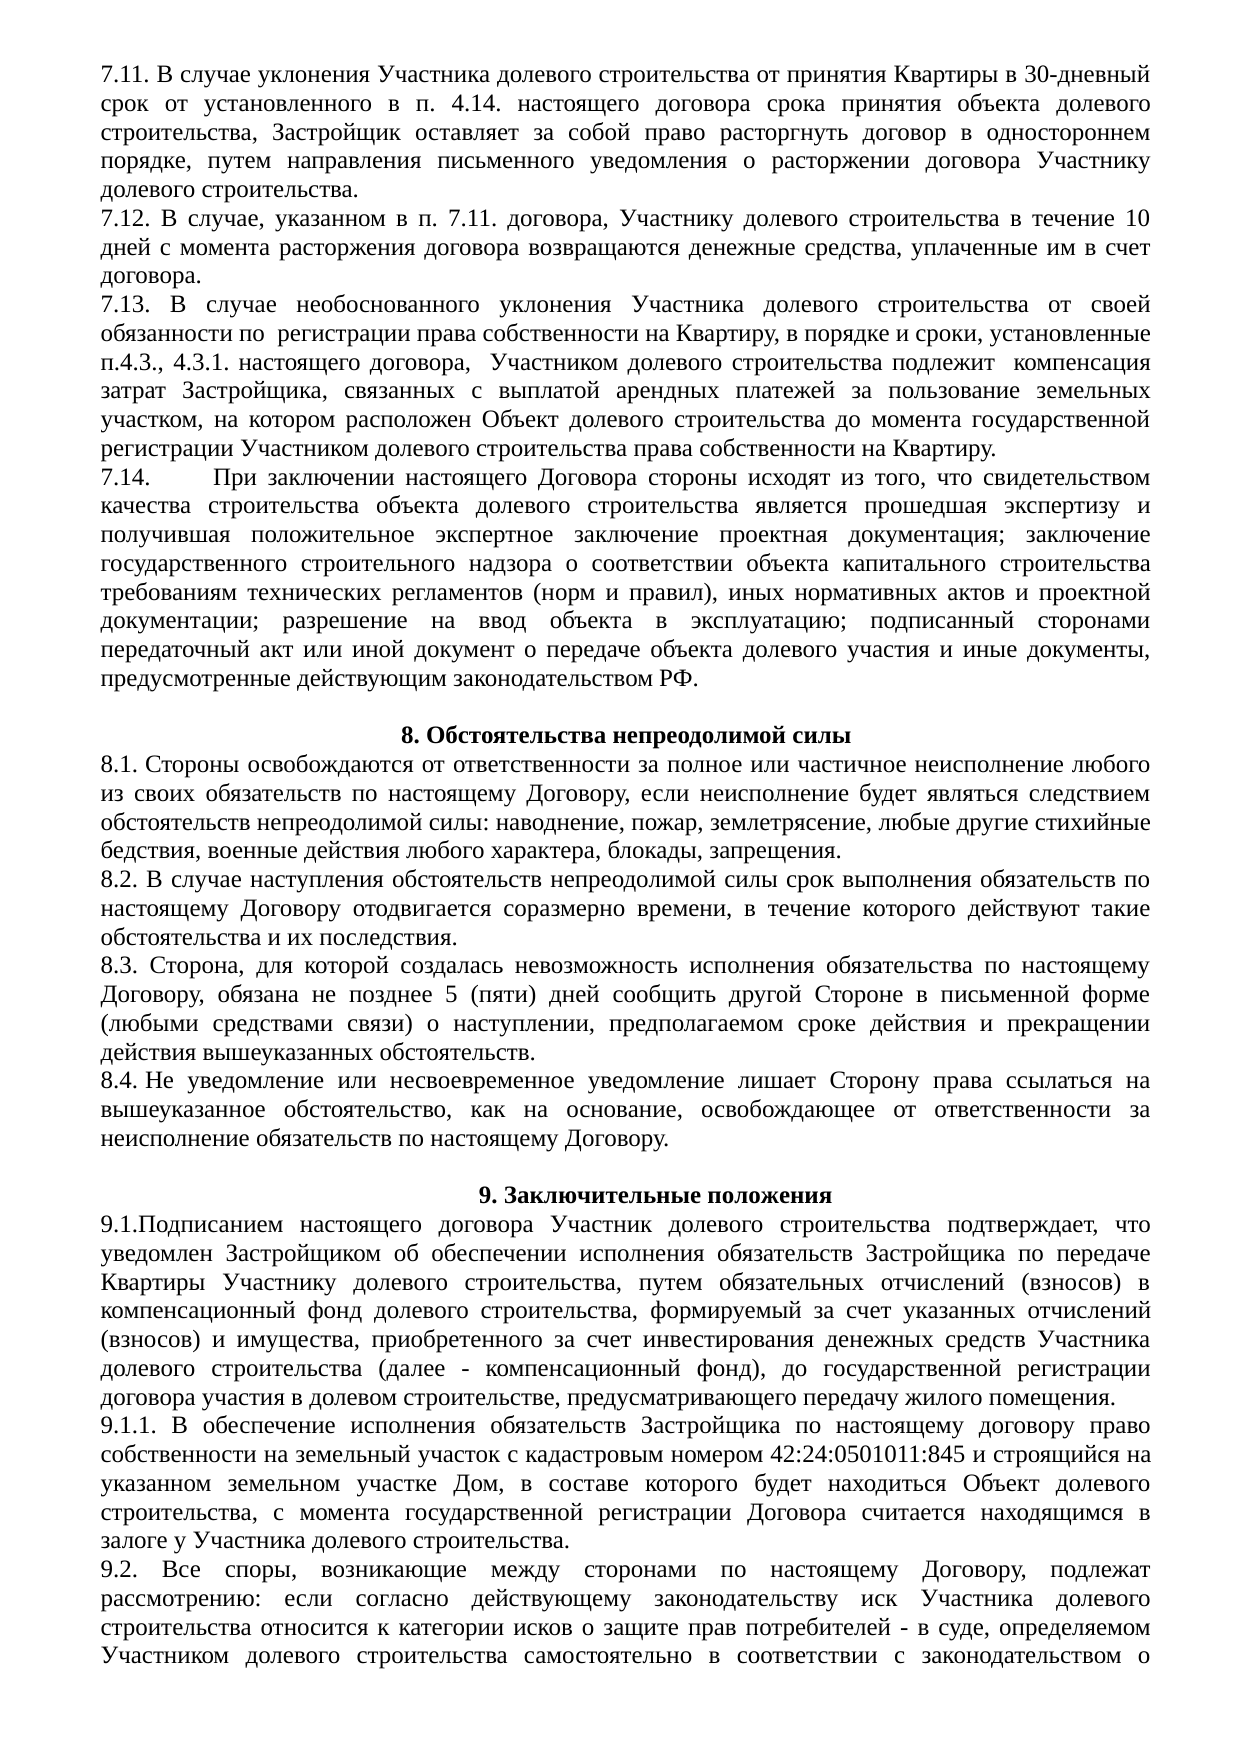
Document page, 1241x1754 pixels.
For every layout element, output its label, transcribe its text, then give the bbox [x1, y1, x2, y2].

list Стороны освобождаются от ответственности за полное или частичное неисполнение любого из своих обязательств по настоящему Договору, если неисполнение будет являться следствием обстоятельств непреодолимой силы: наводнение, пожар, землетрясение, любые другие стихийные бедствия, военные действия любого характера, блокады, запрещения. [100, 749, 1152, 864]
text 7.13. В случае необоснованного уклонения Участника долевого строительства от своей обязанности по регистрации права собственности на Квартиру, в порядке и сроки, установленные п.4.3., 4.3.1. настоящего договора, Участником долевого строительства подлежит компенсация затрат Застройщика, связанных с выплатой арендных платежей за пользование земельных участком, на котором расположен Объект долевого строительства до момента государственной регистрации Участником долевого строительства права собственности на Квартиру. [100, 289, 1152, 462]
text 9. Заключительные положения [159, 1180, 1152, 1209]
list Не уведомление или несвоевременное уведомление лишает Сторону права ссылаться на вышеуказанное обстоятельство, как на основание, освобождающее от ответственности за неисполнение обязательств по настоящему Договору. [100, 1065, 1152, 1152]
text 7.11. В случае уклонения Участника долевого строительства от принятия Квартиры в 30-дневный срок от установленного в п. 4.14. настоящего договора срока принятия объекта долевого строительства, Застройщик оставляет за собой право расторгнуть договор в одностороннем порядке, путем направления письменного уведомления о расторжении договора Участнику долевого строительства. [100, 59, 1152, 203]
text 7.12. В случае, указанном в п. 7.11. договора, Участнику долевого строительства в течение 10 дней с момента расторжения договора возвращаются денежные средства, уплаченные им в счет договора. [100, 203, 1152, 289]
text 8.2. В случае наступления обстоятельств непреодолимой силы срок выполнения обязательств по настоящему Договору отодвигается соразмерно времени, в течение которого действуют такие обстоятельства и их последствия. [100, 864, 1152, 950]
list При заключении настоящего Договора стороны исходят из того, что свидетельством качества строительства объекта долевого строительства является прошедшая экспертизу и получившая положительное экспертное заключение проектная документация; заключение государственного строительного надзора о соответствии объекта капитального строительства требованиям технических регламентов (норм и правил), иных нормативных актов и проектной документации; разрешение на ввод объекта в эксплуатацию; подписанный сторонами передаточный акт или иной документ о передаче объекта долевого участия и иные документы, предусмотренные действующим законодательством РФ. [100, 462, 1152, 692]
text 8.3. Сторона, для которой создалась невозможность исполнения обязательства по настоящему Договору, обязана не позднее 5 (пяти) дней сообщить другой Стороне в письменной форме (любыми средствами связи) о наступлении, предполагаемом сроке действия и прекращении действия вышеуказанных обстоятельств. [100, 950, 1152, 1065]
text 9.1.Подписанием настоящего договора Участник долевого строительства подтверждает, что уведомлен Застройщиком об обеспечении исполнения обязательств Застройщика по передаче Квартиры Участнику долевого строительства, путем обязательных отчислений (взносов) в компенсационный фонд долевого строительства, формируемый за счет указанных отчислений (взносов) и имущества, приобретенного за счет инвестирования денежных средств Участника долевого строительства (далее - компенсационный фонд), до государственной регистрации договора участия в долевом строительстве, предусматривающего передачу жилого помещения. [100, 1209, 1152, 1410]
text 8. Обстоятельства непреодолимой силы [100, 720, 1152, 749]
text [100, 1554, 1152, 1669]
text 9.1.1. В обеспечение исполнения обязательств Застройщика по настоящему договору право собственности на земельный участок с кадастровым номером 42:24:0501011:845 и строящийся на указанном земельном участке Дом, в составе которого будет находиться Объект долевого строительства, с момента государственной регистрации Договора считается находящимся в залоге у Участника долевого строительства. [100, 1410, 1152, 1554]
